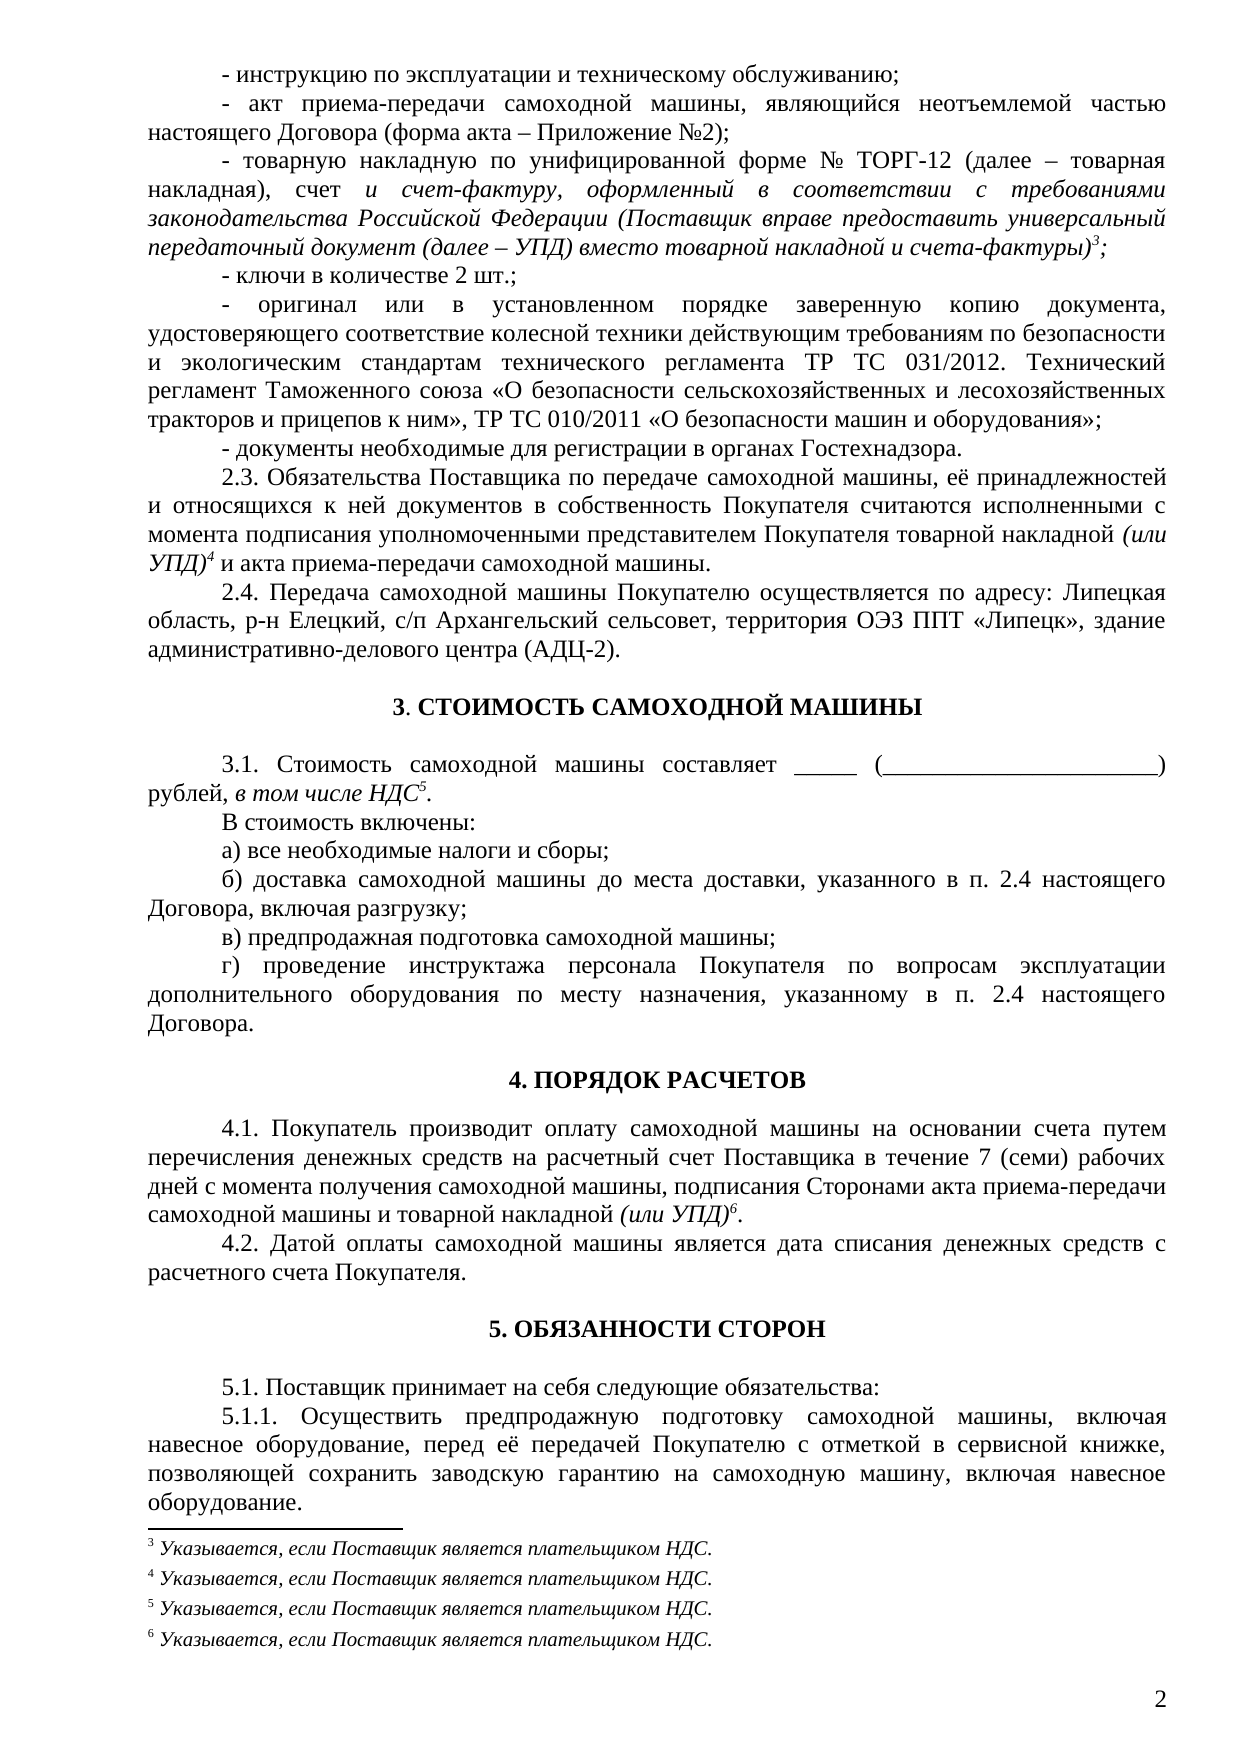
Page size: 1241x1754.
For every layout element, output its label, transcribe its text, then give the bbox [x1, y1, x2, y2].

text 2.3. Обязательства Поставщика по передаче самоходной машины, её принадлежностей и относящихся к ней документов в собственность Покупателя считаются исполненными с момента подписания уполномоченными представителем Покупателя товарной накладной (или УПД) и акта приема-передачи самоходной машины. [148, 462, 1167, 577]
text а) все необходимые налоги и сборы; [148, 835, 1167, 864]
text 4.2. Датой оплаты самоходной машины является дата списания денежных средств с расчетного счета Покупателя. [148, 1228, 1167, 1286]
text 3.1. Стоимость самоходной машины составляет _____ (______________________) рублей, в том числе НДС. [148, 749, 1167, 807]
text В стоимость включены: [148, 807, 1167, 835]
text - товарную накладную по унифицированной форме № ТОРГ-12 (далее – товарная накладная), счет и счет-фактуру, оформленный в соответствии с требованиями законодательства Российской Федерации (Поставщик вправе предоставить универсальный передаточный документ (далее – УПД) вместо товарной накладной и счета-фактуры); [148, 145, 1167, 260]
text - акт приема-передачи самоходной машины, являющийся неотъемлемой частью настоящего Договора (форма акта – Приложение №2); [148, 88, 1167, 145]
text 4.1. Покупатель производит оплату самоходной машины на основании счета путем перечисления денежных средств на расчетный счет Поставщика в течение 7 (семи) рабочих дней с момента получения самоходной машины, подписания Сторонами акта приема-передачи самоходной машины и товарной накладной (или УПД). [148, 1113, 1167, 1228]
text - документы необходимые для регистрации в органах Гостехнадзора. [148, 433, 1167, 462]
text 4. ПОРЯДОК РАСЧЕТОВ [148, 1065, 1167, 1094]
text 5.1.1. Осуществить предпродажную подготовку самоходной машины, включая навесное оборудование, перед её передачей Покупателю с отметкой в сервисной книжке, позволяющей сохранить заводскую гарантию на самоходную машину, включая навесное оборудование. [148, 1401, 1167, 1516]
text г) проведение инструктажа персонала Покупателя по вопросам эксплуатации дополнительного оборудования по месту назначения, указанному в п. 2.4 настоящего Договора. [148, 950, 1167, 1037]
text 2.4. Передача самоходной машины Покупателю осуществляется по адресу: Липецкая область, р-н Елецкий, с/п Архангельский сельсовет, территория ОЭЗ ППТ «Липецк», здание административно-делового центра (АДЦ-2). [148, 577, 1167, 663]
text в) предпродажная подготовка самоходной машины; [148, 922, 1167, 950]
text 5.1. Поставщик принимает на себя следующие обязательства: [148, 1372, 1167, 1401]
text б) доставка самоходной машины до места доставки, указанного в п. 2.4 настоящего Договора, включая разгрузку; [148, 864, 1167, 922]
text 3. СТОИМОСТЬ САМОХОДНОЙ МАШИНЫ [148, 692, 1167, 720]
text 5. ОБЯЗAННОСТИ СТОРОН [148, 1314, 1167, 1343]
text - оригинал или в установленном порядке заверенную копию документа, удостоверяющего соответствие колесной техники действующим требованиям по безопасности и экологическим стандартам технического регламента ТР ТС 031/2012. Технический регламент Таможенного союза «О безопасности сельскохозяйственных и лесохозяйственных тракторов и прицепов к ним», ТР ТС 010/2011 «О безопасности машин и оборудования»; [148, 289, 1167, 433]
text - ключи в количестве 2 шт.; [148, 260, 1167, 289]
text - инструкцию по эксплуатации и техническому обслуживанию; [148, 59, 1167, 88]
